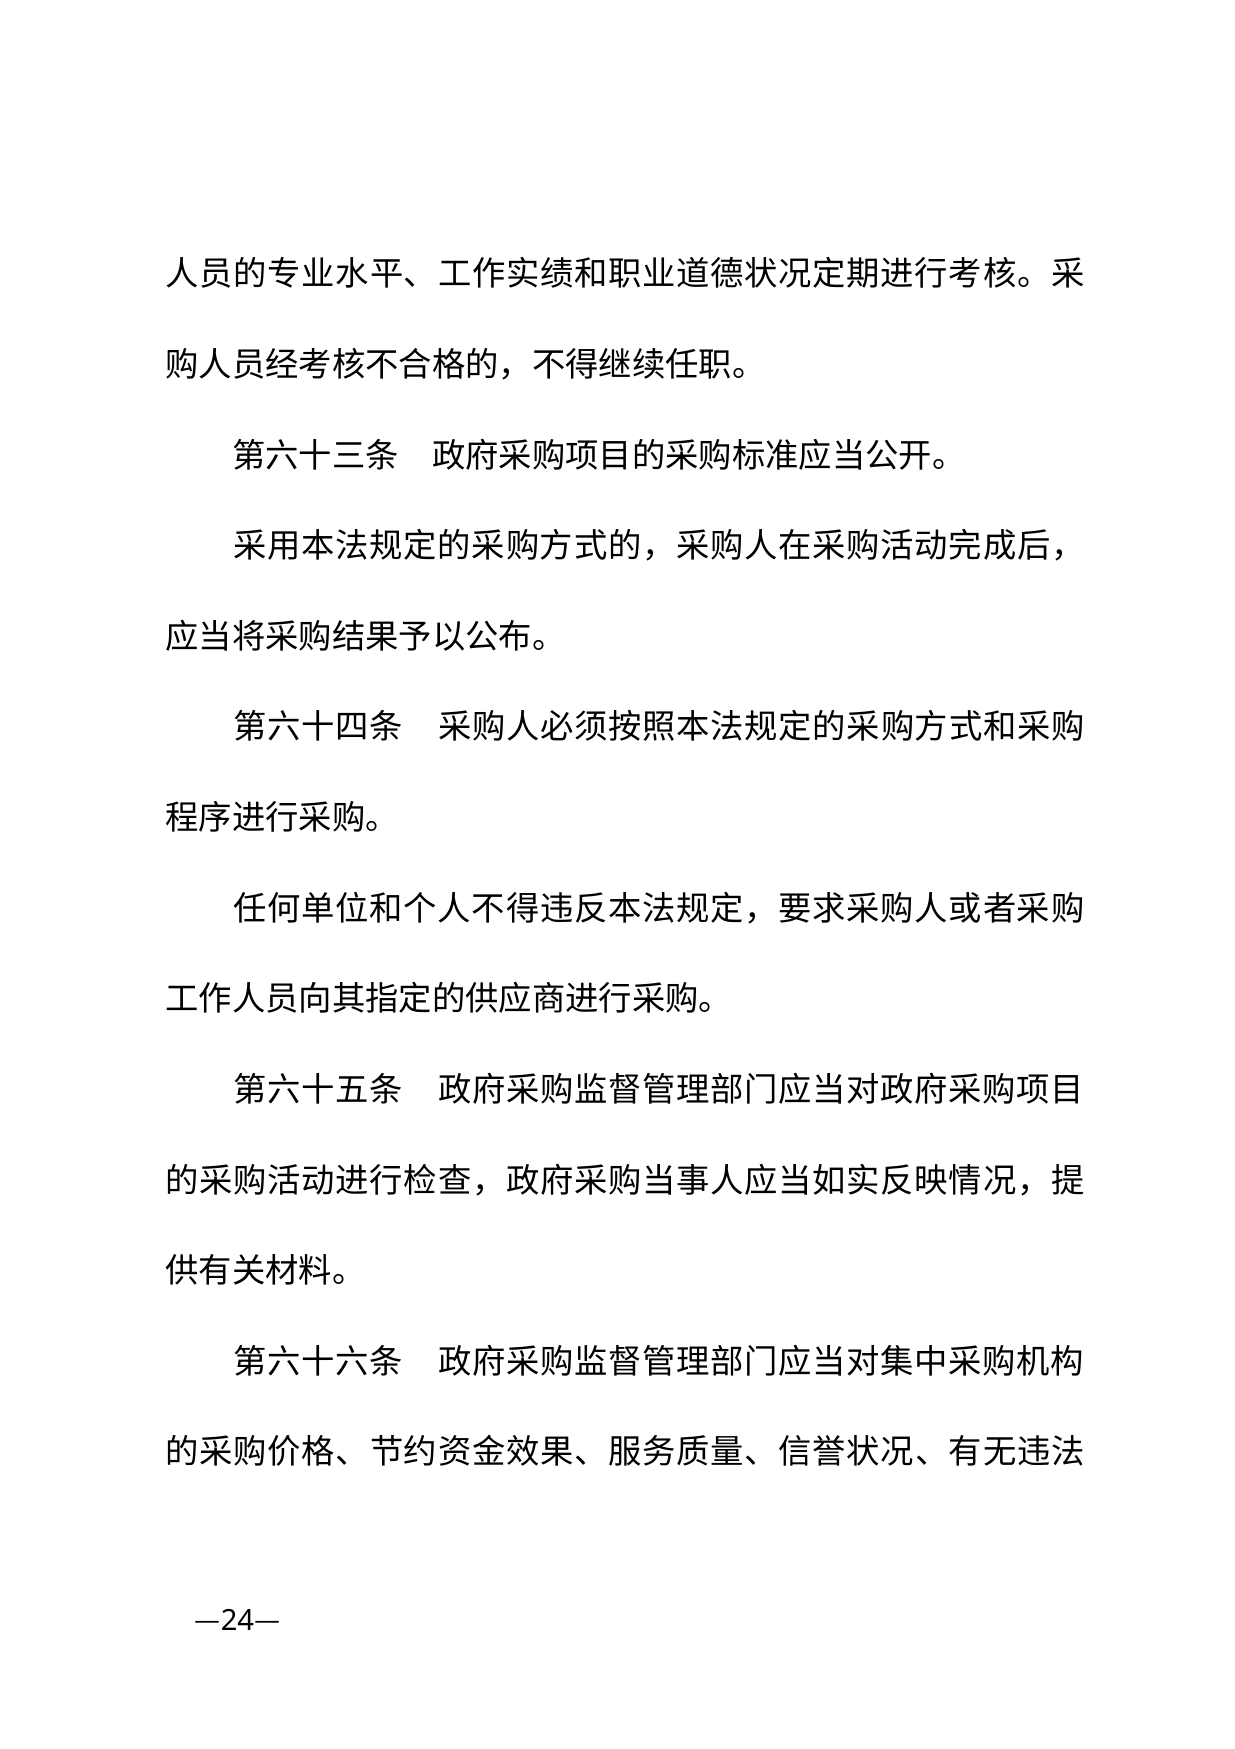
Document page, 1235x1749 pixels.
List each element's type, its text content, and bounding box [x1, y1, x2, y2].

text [165, 1313, 1087, 1495]
text 任何单位和个人不得违反本法规定，要求采购人或者采购工作人员向其指定的供应商进行采购。 [165, 860, 1087, 1042]
text 第六十三条 政府采购项目的采购标准应当公开。 [165, 407, 1087, 498]
text 第六十五条 政府采购监督管理部门应当对政府采购项目的采购活动进行检查，政府采购当事人应当如实反映情况，提供有关材料。 [165, 1042, 1087, 1313]
text 第六十四条 采购人必须按照本法规定的采购方式和采购程序进行采购。 [165, 679, 1087, 860]
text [165, 226, 1087, 407]
text 采用本法规定的采购方式的，采购人在采购活动完成后，应当将采购结果予以公布。 [165, 498, 1087, 679]
